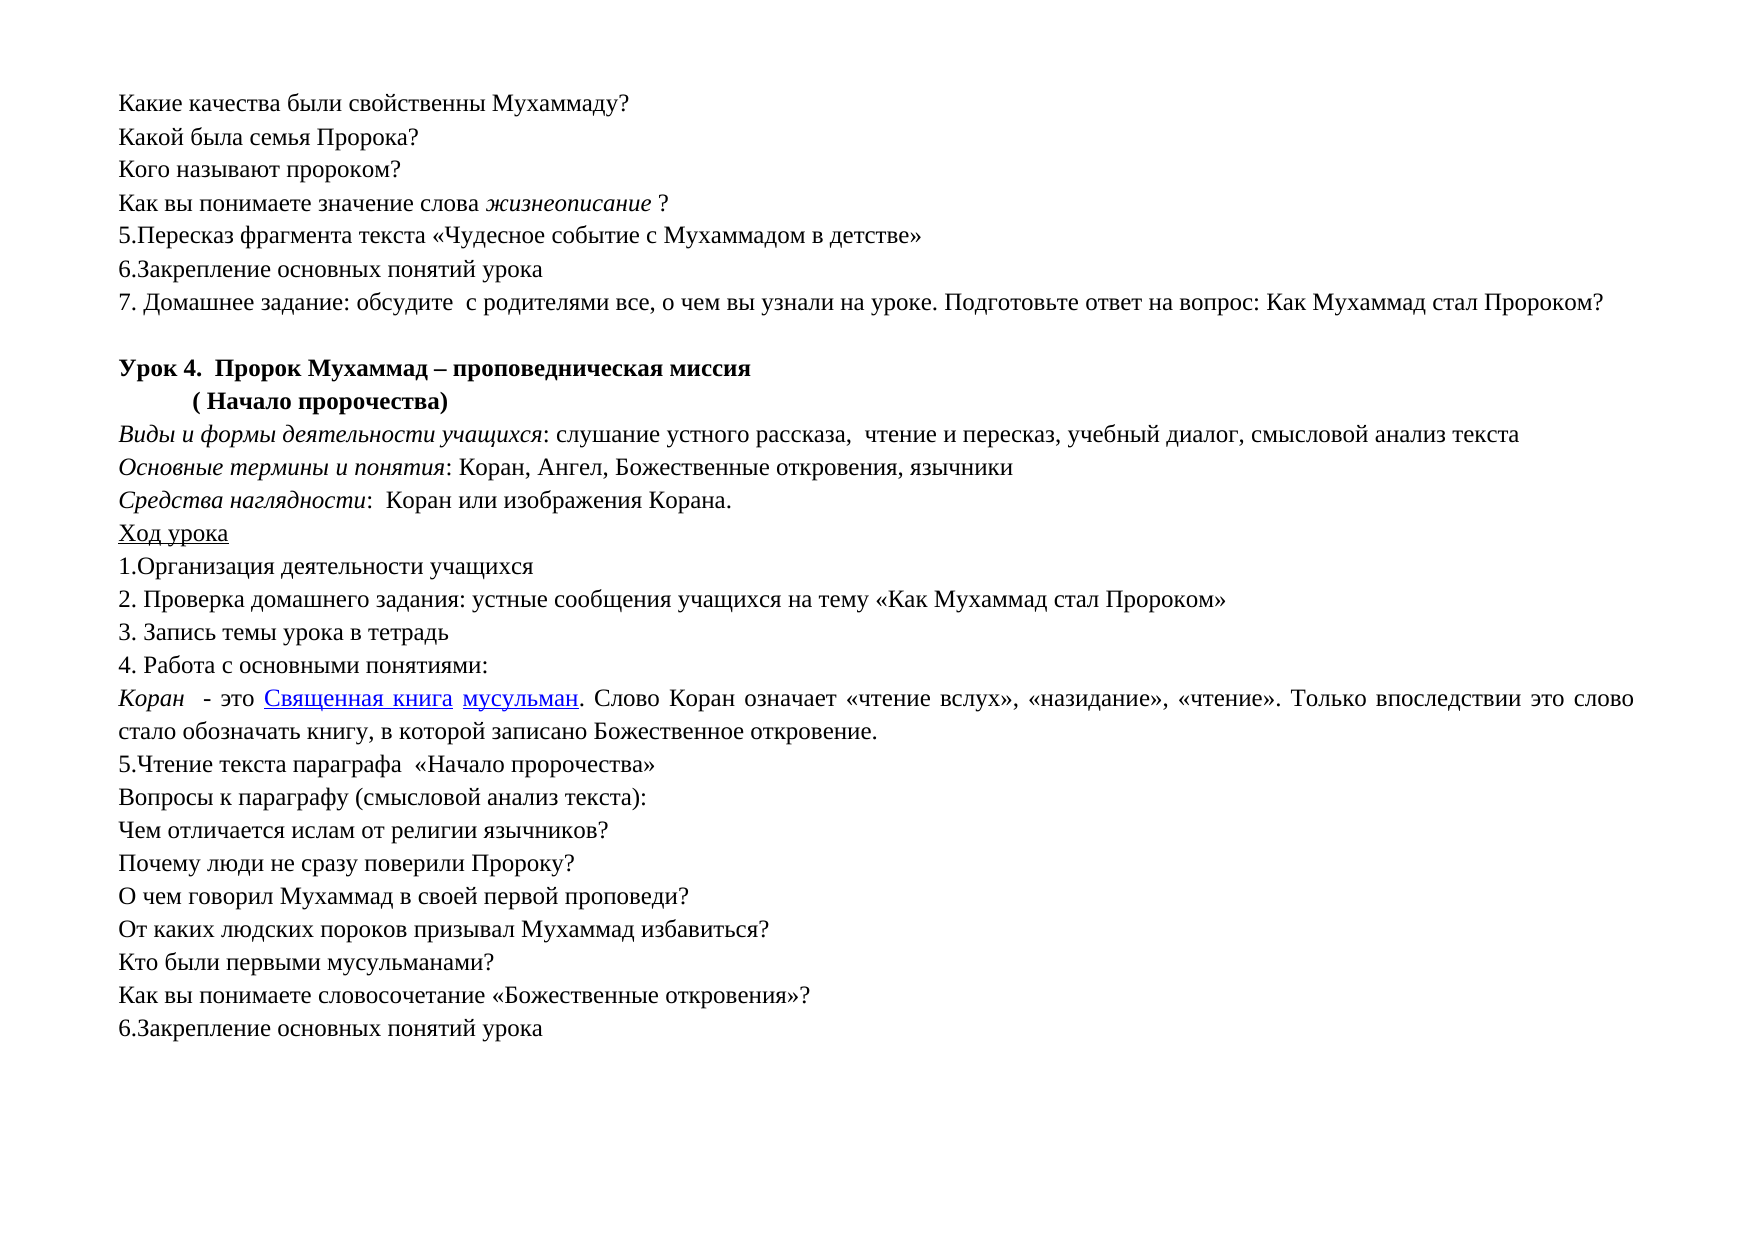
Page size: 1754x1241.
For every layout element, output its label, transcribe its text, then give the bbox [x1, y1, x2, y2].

text 2. Проверка домашнего задания: устные сообщения учащихся на тему «Как Мухаммад стал Пророком» [118, 584, 1636, 613]
text Вопросы к параграфу (смысловой анализ текста): [118, 782, 1636, 811]
text Чем отличается ислам от религии язычников? [118, 815, 1636, 844]
text 7. Домашнее задание: обсудите с родителями все, о чем вы узнали на уроке. Подготовьте ответ на вопрос: Как Мухаммад стал Пророком? [118, 287, 1636, 315]
text Какие качества были свойственны Мухаммаду? [118, 88, 1636, 117]
text 1.Организация деятельности учащихся [118, 551, 1636, 579]
text Какой была семья Пророка? [118, 122, 1636, 150]
text Коран - это Священная книга мусульман. Слово Коран означает «чтение вслух», «назидание», «чтение». Только впоследствии это слово стало обозначать книгу, в которой записано Божественное откровение. [118, 683, 1636, 745]
text Урок 4. Пророк Мухаммад – проповедническая миссия [118, 353, 1636, 381]
text 5.Чтение текста параграфа «Начало пророчества» [118, 749, 1636, 778]
text О чем говорил Мухаммад в своей первой проповеди? [118, 881, 1636, 910]
text Как вы понимаете словосочетание «Божественные откровения»? [118, 980, 1636, 1009]
text 6.Закрепление основных понятий урока [118, 1013, 1636, 1042]
text От каких людских пороков призывал Мухаммад избавиться? [118, 914, 1636, 943]
text Почему люди не сразу поверили Пророку? [118, 848, 1636, 877]
text 5.Пересказ фрагмента текста «Чудесное событие с Мухаммадом в детстве» [118, 221, 1636, 249]
text Ход урока [118, 518, 1636, 547]
text Как вы понимаете значение слова жизнеописание ? [118, 188, 1636, 216]
text Кто были первыми мусульманами? [118, 947, 1636, 976]
text Средства наглядности: Коран или изображения Корана. [118, 485, 1636, 513]
text Основные термины и понятия: Коран, Ангел, Божественные откровения, язычники [118, 452, 1636, 481]
text 6.Закрепление основных понятий урока [118, 254, 1636, 282]
text Виды и формы деятельности учащихся: слушание устного рассказа, чтение и пересказ, учебный диалог, смысловой анализ текста [118, 419, 1636, 447]
text 4. Работа с основными понятиями: [118, 650, 1636, 679]
text ( Начало пророчества) [118, 386, 1636, 414]
text Кого называют пророком? [118, 154, 1636, 183]
text 3. Запись темы урока в тетрадь [118, 617, 1636, 646]
